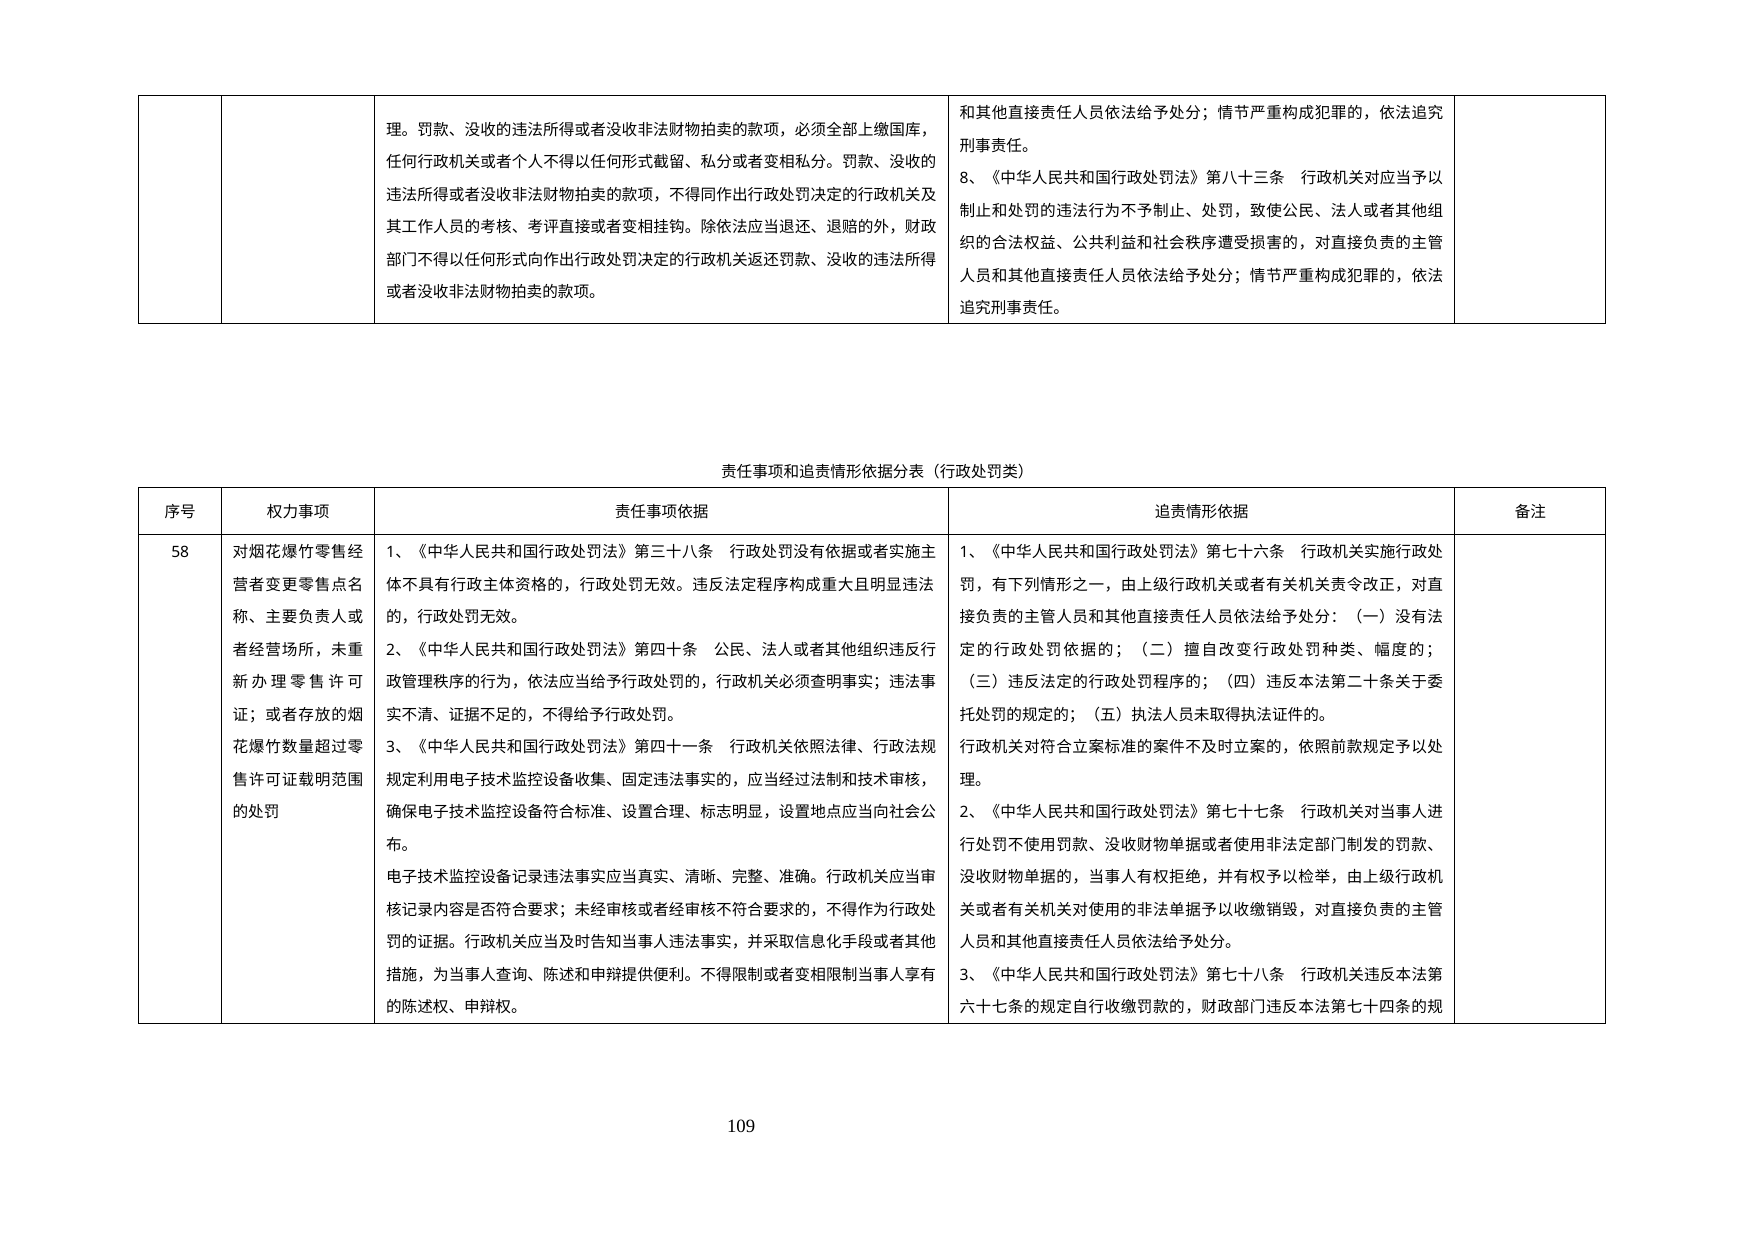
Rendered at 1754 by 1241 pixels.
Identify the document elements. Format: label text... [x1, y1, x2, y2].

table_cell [222, 535, 374, 1022]
table_header 序号 [139, 488, 221, 534]
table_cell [375, 535, 948, 1022]
text 责任事项和追责情形依据分表（行政处罚类） [150, 454, 1604, 487]
table_header 责任事项依据 [375, 488, 948, 534]
table_cell [1455, 96, 1605, 323]
table_header 权力事项 [222, 488, 374, 534]
table_header 备注 [1455, 488, 1605, 534]
table_cell 58 [139, 535, 221, 1022]
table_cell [949, 535, 1454, 1022]
table_header 追责情形依据 [949, 488, 1454, 534]
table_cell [222, 96, 374, 323]
table_cell [1455, 535, 1605, 1022]
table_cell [949, 96, 1454, 323]
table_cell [375, 96, 948, 323]
table_cell 57 [139, 96, 221, 323]
